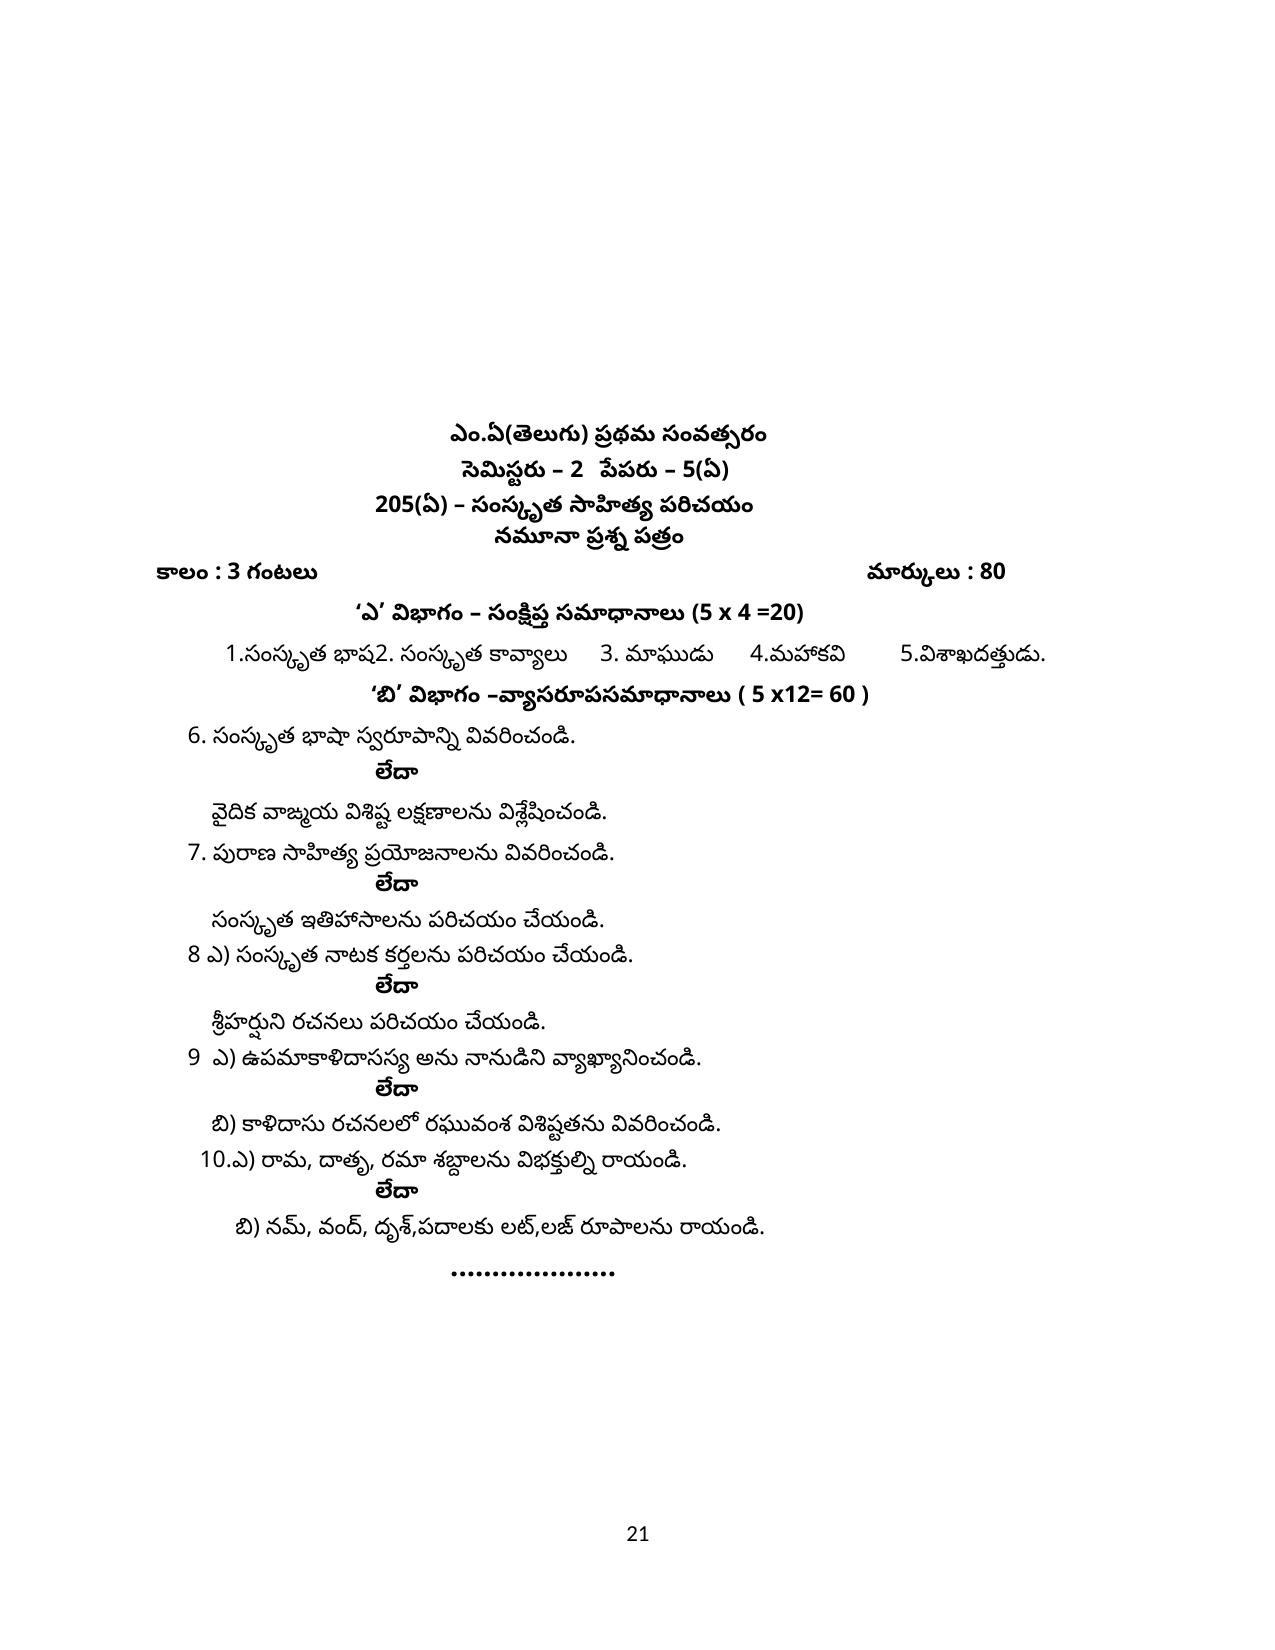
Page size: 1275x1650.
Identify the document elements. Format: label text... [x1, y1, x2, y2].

text బి) నమ్, వంద్, దృశ్,పదాలకు లట్,లఙ్ రూపాలను రాయండి. [187, 1209, 1125, 1245]
text కాలం : 3 గంటలు మార్కులు : 80 [150, 555, 1125, 590]
text లేదా [337, 974, 1125, 1005]
text ఎం.ఏ(తెలుగు) ప్రథమ సంవత్సరం [375, 417, 1125, 452]
text 7. పురాణ సాహిత్య ప్రయోజనాలను వివరించండి. [187, 836, 1125, 872]
text 8 ఎ) సంస్కృత నాటక కర్తలను పరిచయం చేయండి. [187, 938, 1125, 974]
text సంస్కృత ఇతిహాసాలను పరిచయం చేయండి. [187, 903, 1125, 938]
text బి) కాళిదాసు రచనలలో రఘువంశ విశిష్టతను వివరించండి. [187, 1107, 1125, 1143]
text 6. సంస్కృత భాషా స్వరూపాన్ని వివరించండి. [187, 718, 1125, 754]
text లేదా [337, 872, 1125, 903]
text లేదా [337, 1178, 1125, 1209]
text 205(ఏ) – సంస్కృత సాహిత్య పరిచయం [300, 488, 1125, 524]
text 1.సంస్కృత భాష 2. సంస్కృత కావ్యాలు 3. మాఘుడు 4.మహాకవి 5.విశాఖదత్తుడు. [225, 637, 1125, 672]
text .................... [375, 1245, 1125, 1285]
text 10.ఎ) రామ, దాతృ, రమా శబ్దాలను విభక్తుల్ని రాయండి. [187, 1143, 1125, 1178]
text శ్రీహర్షుని రచనలు పరిచయం చేయండి. [187, 1005, 1125, 1041]
text వైదిక వాఙ్మయ విశిష్ట లక్షణాలను విశ్లేషించండి. [187, 795, 1125, 831]
text ‘ఎ’ విభాగం – సంక్షిప్త సమాధానాలు (5 x 4 =20) [150, 596, 1125, 631]
text 9 ఎ) ఉపమాకాళిదాసస్య అను నానుడిని వ్యాఖ్యానించండి. [187, 1041, 1125, 1076]
text లేదా [337, 759, 1125, 791]
text ‘బి’ విభాగం –వ్యాసరూపసమాధానాలు ( 5 x12= 60 ) [225, 678, 1125, 713]
text నమూనా ప్రశ్న పత్రం [300, 524, 1125, 555]
text సెమిస్టరు – 2 పేపరు – 5(ఏ) [375, 452, 1125, 488]
text లేదా [337, 1076, 1125, 1107]
